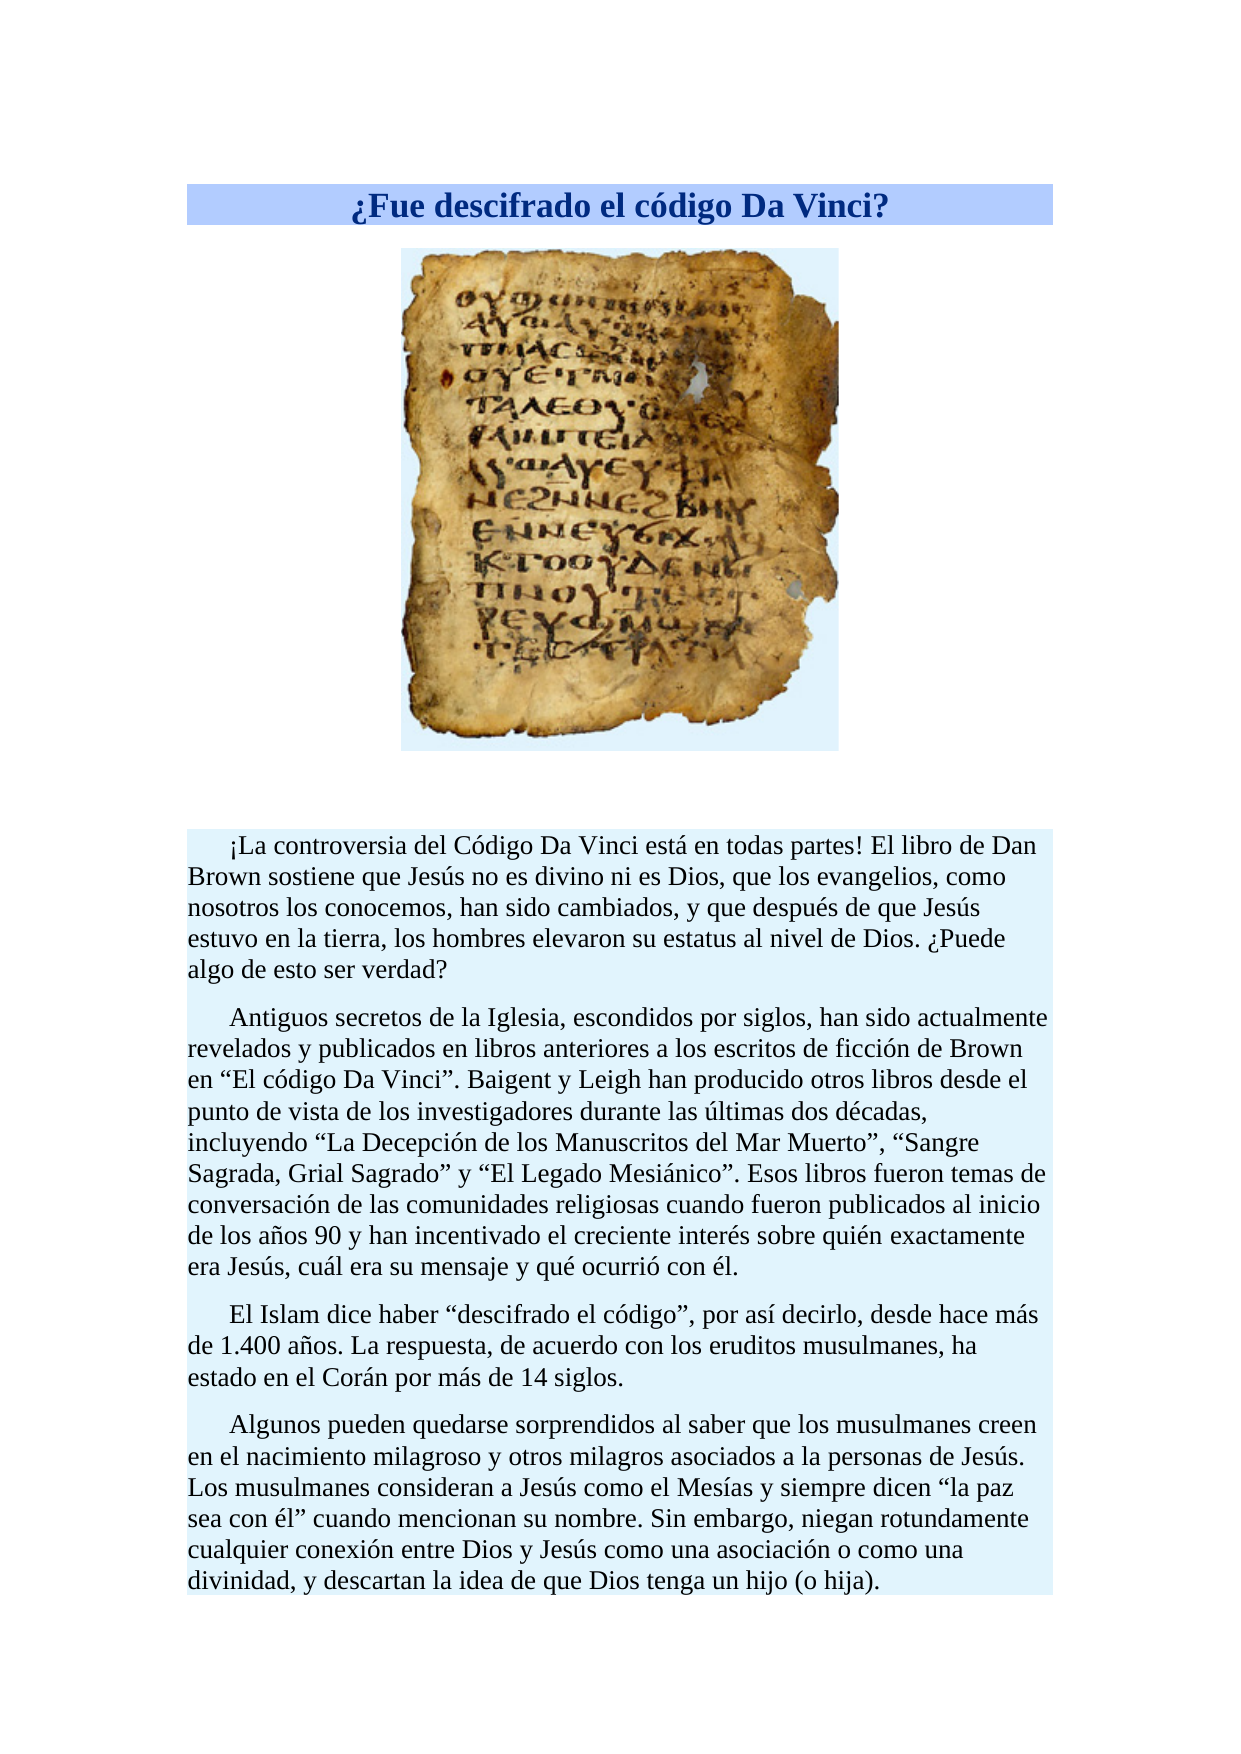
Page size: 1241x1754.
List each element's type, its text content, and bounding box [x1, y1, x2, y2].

text El Islam dice haber “descifrado el código”, por así decirlo, desde hace más de 1.400 años. La respuesta, de acuerdo con los eruditos musulmanes, ha estado en el Corán por más de 14 siglos. [187, 1298, 1053, 1392]
text Antiguos secretos de la Iglesia, escondidos por siglos, han sido actualmente revelados y publicados en libros anteriores a los escritos de ficción de Brown en “El código Da Vinci”. Baigent y Leigh han producido otros libros desde el punto de vista de los investigadores durante las últimas dos décadas, incluyendo “La Decepción de los Manuscritos del Mar Muerto”, “Sangre Sagrada, Grial Sagrado” y “El Legado Mesiánico”. Esos libros fueron temas de conversación de las comunidades religiosas cuando fueron publicados al inicio de los años 90 y han incentivado el creciente interés sobre quién exactamente era Jesús, cuál era su mensaje y qué ocurrió con él. [187, 1001, 1053, 1282]
subtitle ¿Fue descifrado el código Da Vinci? [187, 184, 1053, 225]
picture [401, 248, 839, 751]
text Algunos pueden quedarse sorprendidos al saber que los musulmanes creen en el nacimiento milagroso y otros milagros asociados a la personas de Jesús. Los musulmanes consideran a Jesús como el Mesías y siempre dicen “la paz sea con él” cuando mencionan su nombre. Sin embargo, niegan rotundamente cualquier conexión entre Dios y Jesús como una asociación o como una divinidad, y descartan la idea de que Dios tenga un hijo (o hija). [187, 1408, 1053, 1595]
text ¡La controversia del Código Da Vinci está en todas partes! El libro de Dan Brown sostiene que Jesús no es divino ni es Dios, que los evangelios, como nosotros los conocemos, han sido cambiados, y que después de que Jesús estuvo en la tierra, los hombres elevaron su estatus al nivel de Dios. ¿Puede algo de esto ser verdad? [187, 829, 1053, 985]
